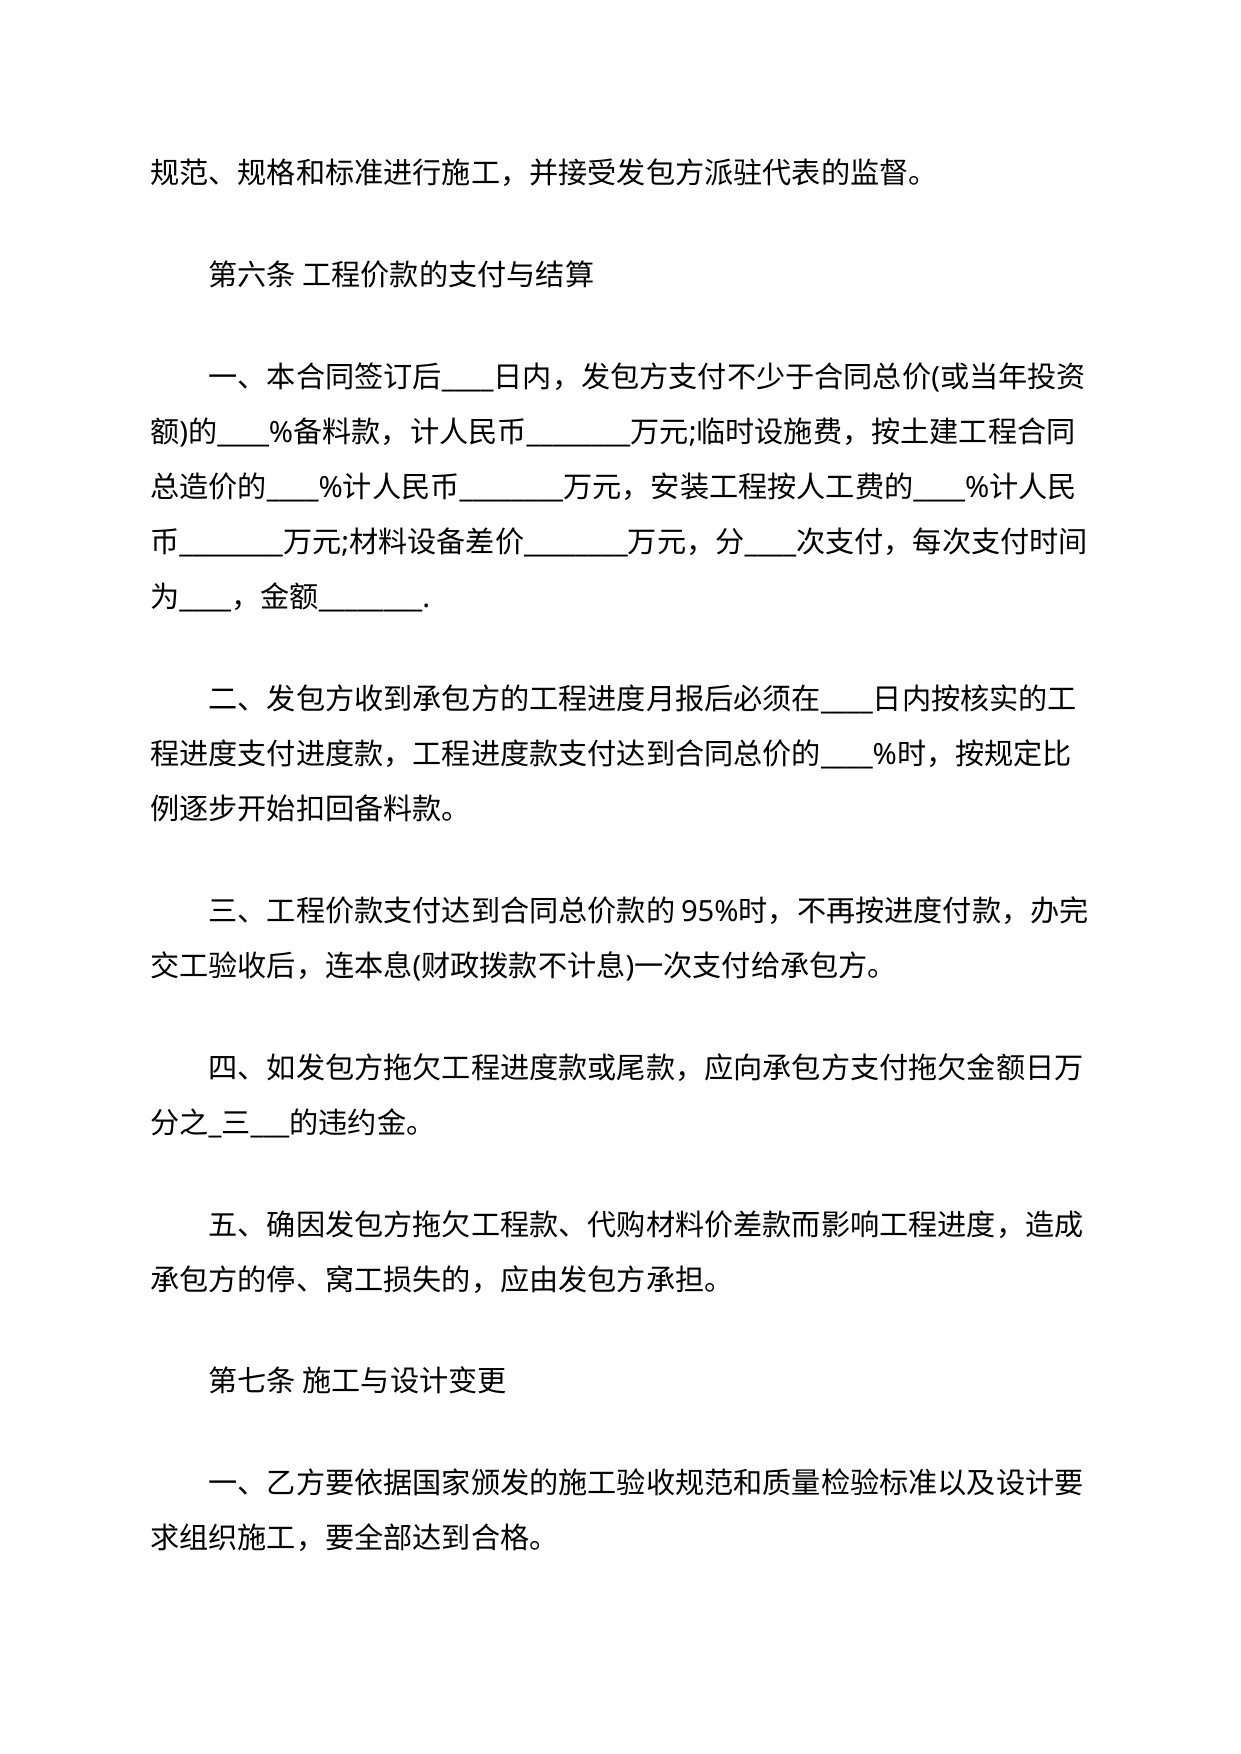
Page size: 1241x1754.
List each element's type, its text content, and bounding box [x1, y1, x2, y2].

text 一、本合同签订后____日内，发包方支付不少于合同总价(或当年投资额)的____%备料款，计人民币________万元;临时设施费，按土建工程合同总造价的____%计人民币________万元，安装工程按人工费的____%计人民币________万元;材料设备差价________万元，分____次支付，每次支付时间为____，金额________. [150, 353, 1090, 616]
text 第七条 施工与设计变更 [150, 1358, 1090, 1400]
text 四、如发包方拖欠工程进度款或尾款，应向承包方支付拖欠金额日万分之_三___的违约金。 [150, 1044, 1090, 1142]
text 第六条 工程价款的支付与结算 [150, 252, 1090, 294]
text 一、乙方要依据国家颁发的施工验收规范和质量检验标准以及设计要求组织施工，要全部达到合格。 [150, 1459, 1090, 1557]
text 五、确因发包方拖欠工程款、代购材料价差款而影响工程进度，造成承包方的停、窝工损失的，应由发包方承担。 [150, 1201, 1090, 1298]
text 二、发包方收到承包方的工程进度月报后必须在____日内按核实的工程进度支付进度款，工程进度款支付达到合同总价的____%时，按规定比例逐步开始扣回备料款。 [150, 676, 1090, 828]
text 三、工程价款支付达到合同总价款的95%时，不再按进度付款，办完交工验收后，连本息(财政拨款不计息)一次支付给承包方。 [150, 887, 1090, 985]
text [150, 150, 1090, 192]
